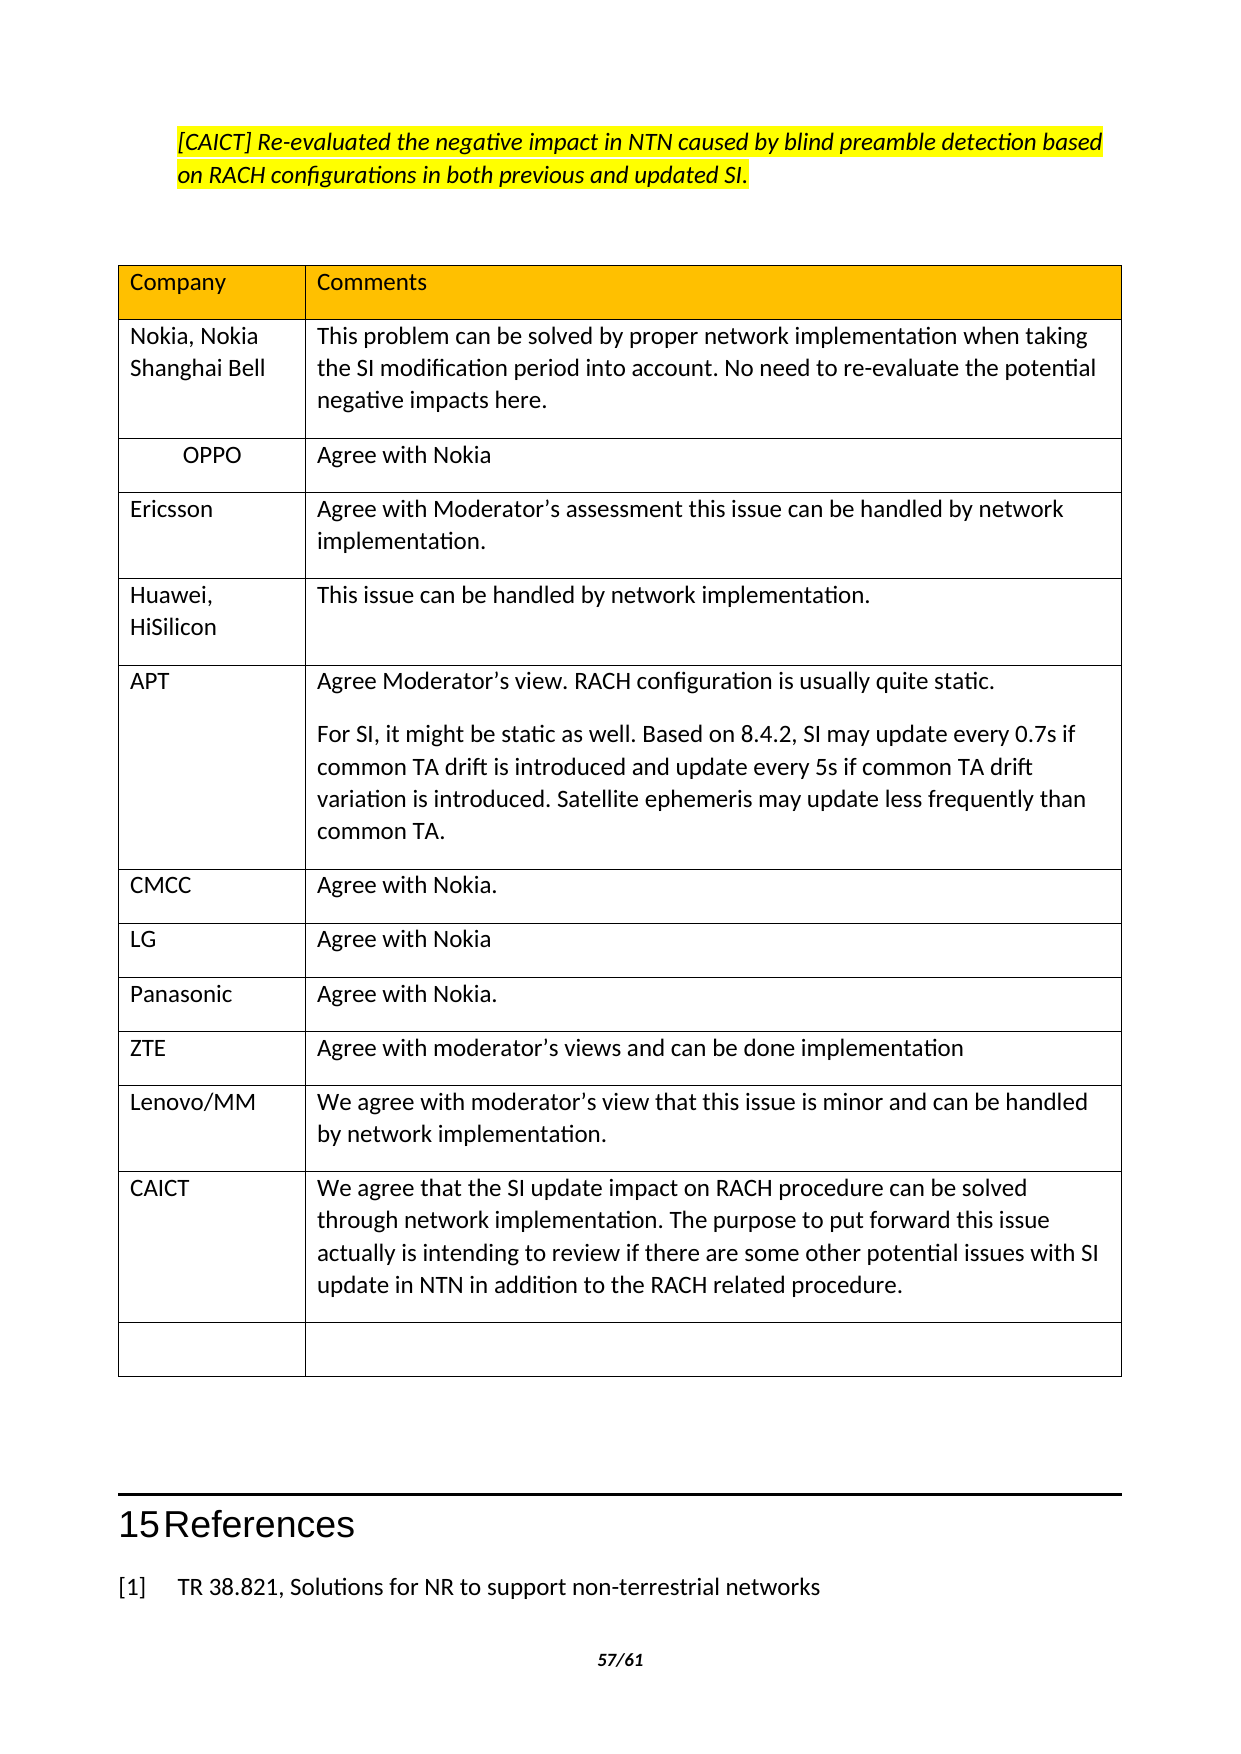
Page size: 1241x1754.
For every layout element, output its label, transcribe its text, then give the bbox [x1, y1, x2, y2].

table_cell Agree with Nokia [306, 439, 1121, 492]
table_cell Agree Moderator’s view. RACH configuration is usually quite static. For SI, it might be static as well. Based on 8.4.2, SI may update every 0.7s if common TA drift is introduced and update every 5s if common TA drift variation is introduced. Satellite ephemeris may update less frequently than common TA. [306, 666, 1121, 868]
text TR 38.821, Solutions for NR to support non-terrestrial networks [118, 1571, 1122, 1601]
table_cell Agree with moderator’s views and can be done implementation [306, 1032, 1121, 1085]
table_cell We agree with moderator’s view that this issue is minor and can be handled by network implementation. [306, 1086, 1121, 1171]
table_cell Huawei, HiSilicon [119, 579, 305, 664]
table_cell Agree with Moderator’s assessment this issue can be handled by network implementation. [306, 493, 1121, 578]
table_cell Agree with Nokia. [306, 870, 1121, 923]
table_cell We agree that the SI update impact on RACH procedure can be solved through network implementation. The purpose to put forward this issue actually is intending to review if there are some other potential issues with SI update in NTN in addition to the RACH related procedure. [306, 1172, 1121, 1322]
table_cell Lenovo/MM [119, 1086, 305, 1171]
table_cell Panasonic [119, 978, 305, 1031]
text [CAICT] Re-evaluated the negative impact in NTN caused by blind preamble detection based on RACH configurations in both previous and updated SI. [177, 126, 1122, 189]
table_cell CAICT [119, 1172, 305, 1322]
table_cell Ericsson [119, 493, 305, 578]
table_cell OPPO [119, 439, 305, 492]
table_cell This issue can be handled by network implementation. [306, 579, 1121, 664]
table_cell APT [119, 666, 305, 868]
table_cell Nokia, Nokia Shanghai Bell [119, 320, 305, 438]
table_cell Agree with Nokia [306, 924, 1121, 977]
table_cell Agree with Nokia. [306, 978, 1121, 1031]
table_header Comments [306, 266, 1121, 319]
table_cell ZTE [119, 1032, 305, 1085]
table_cell [306, 1323, 1121, 1376]
table_cell LG [119, 924, 305, 977]
table_cell This problem can be solved by proper network implementation when taking the SI modification period into account. No need to re-evaluate the potential negative impacts here. [306, 320, 1121, 438]
subtitle References [118, 1496, 1122, 1546]
table_header Company [119, 266, 305, 319]
table_cell CMCC [119, 870, 305, 923]
table_cell [119, 1323, 305, 1376]
